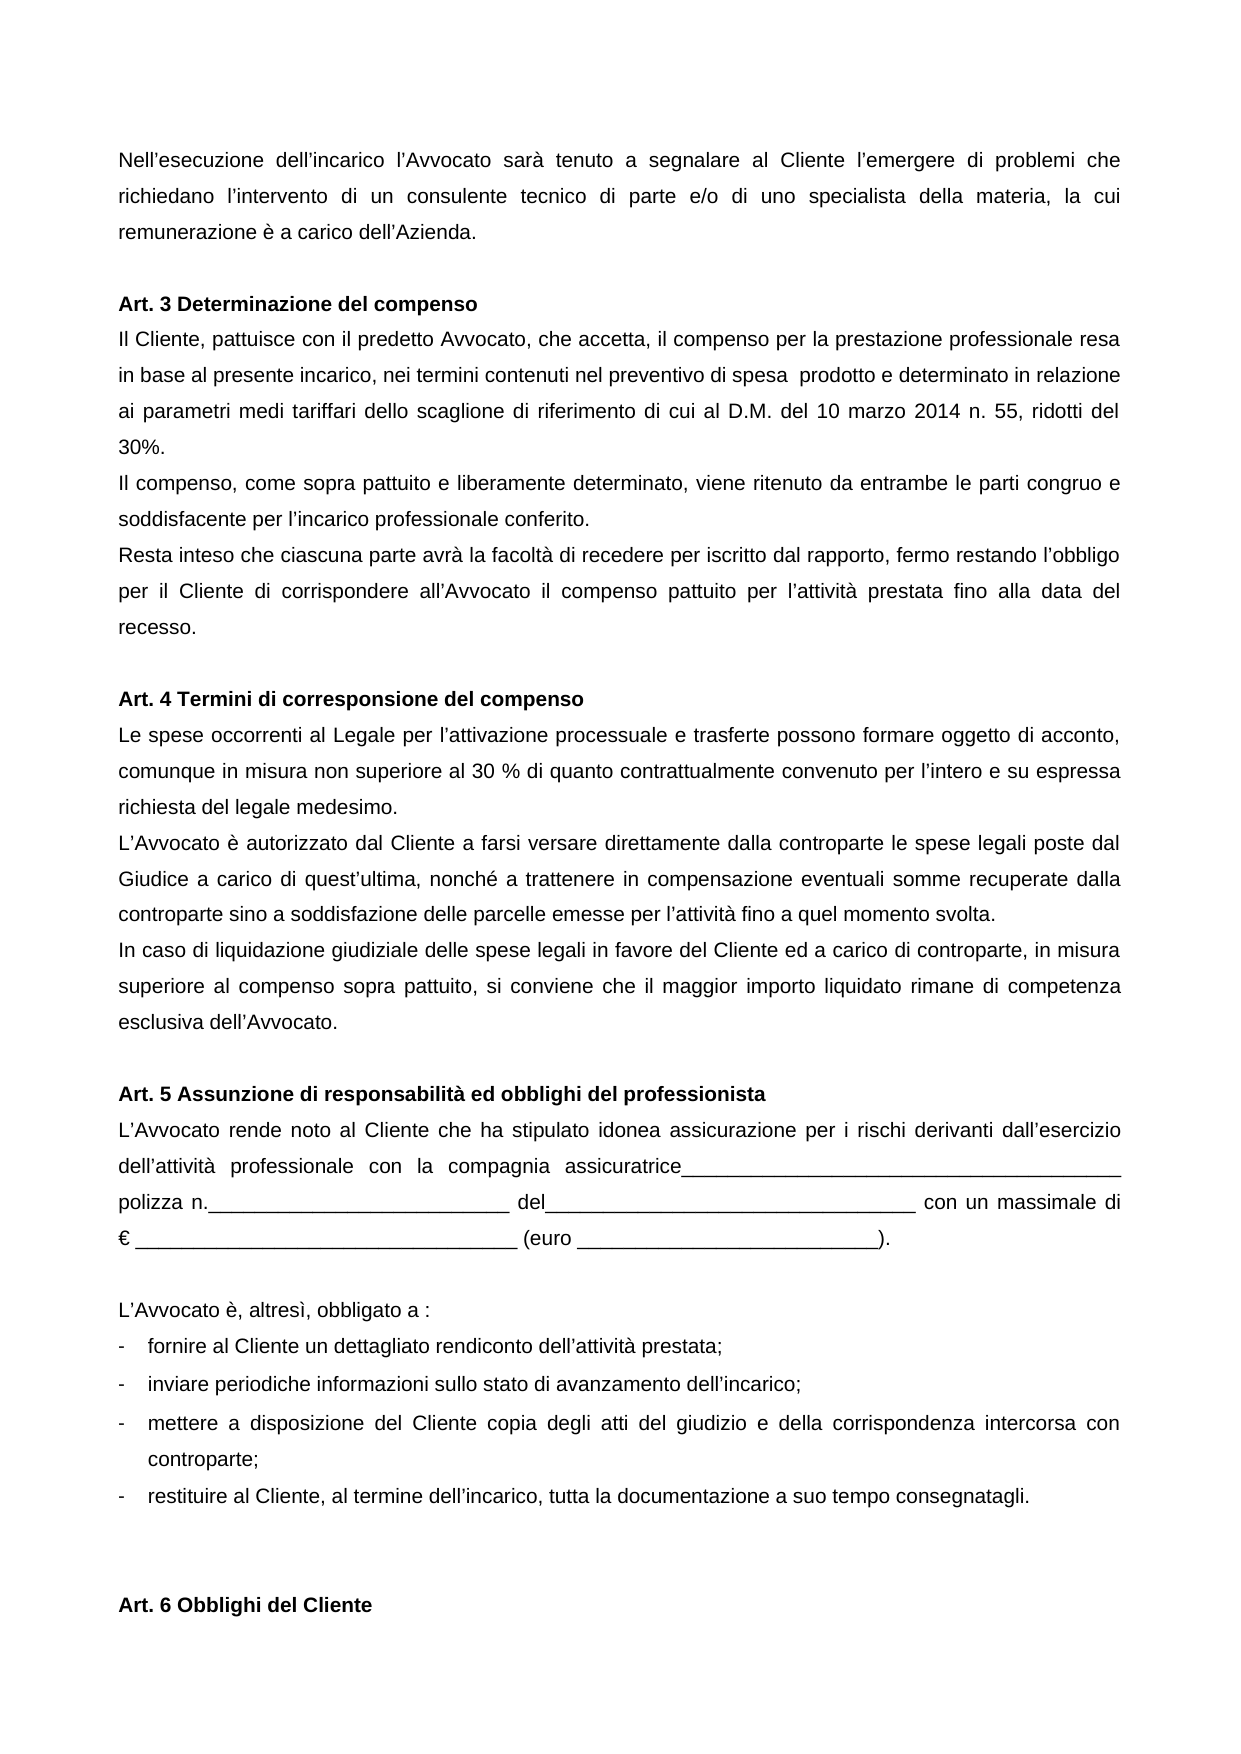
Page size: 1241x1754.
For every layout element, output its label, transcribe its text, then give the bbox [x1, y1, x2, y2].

list inviare periodiche informazioni sullo stato di avanzamento dell’incarico; [118, 1372, 1122, 1397]
text Art. 6 Obblighi del Cliente [118, 1593, 1122, 1617]
text In caso di liquidazione giudiziale delle spese legali in favore del Cliente ed a carico di controparte, in misura superiore al compenso sopra pattuito, si conviene che il maggior importo liquidato rimane di competenza esclusiva dell’Avvocato. [118, 938, 1122, 1034]
text Art. 5 Assunzione di responsabilità ed obblighi del professionista [118, 1082, 1122, 1106]
text Art. 3 Determinazione del compenso [118, 291, 1122, 315]
text L’Avvocato rende noto al Cliente che ha stipulato idonea assicurazione per i rischi derivanti dall’esercizio dell’attività professionale con la compagnia assicuratrice______________________________________ polizza n.__________________________ del________________________________ con un massimale di € _________________________________ (euro __________________________). [118, 1118, 1122, 1250]
list fornire al Cliente un dettagliato rendiconto dell’attività prestata; [118, 1333, 1122, 1359]
text Il Cliente, pattuisce con il predetto Avvocato, che accetta, il compenso per la prestazione professionale resa in base al presente incarico, nei termini contenuti nel preventivo di spesa prodotto e determinato in relazione ai parametri medi tariffari dello scaglione di riferimento di cui al D.M. del 10 marzo 2014 n. 55, ridotti del 30%. [118, 327, 1122, 459]
text Resta inteso che ciascuna parte avrà la facoltà di recedere per iscritto dal rapporto, fermo restando l’obbligo per il Cliente di corrispondere all’Avvocato il compenso pattuito per l’attività prestata fino alla data del recesso. [118, 543, 1122, 639]
text Le spese occorrenti al Legale per l’attivazione processuale e trasferte possono formare oggetto di acconto, comunque in misura non superiore al 30 % di quanto contrattualmente convenuto per l’intero e su espressa richiesta del legale medesimo. [118, 723, 1122, 818]
text Il compenso, come sopra pattuito e liberamente determinato, viene ritenuto da entrambe le parti congruo e soddisfacente per l’incarico professionale conferito. [118, 471, 1122, 531]
list mettere a disposizione del Cliente copia degli atti del giudizio e della corrispondenza intercorsa con controparte; [118, 1410, 1122, 1471]
text Nell’esecuzione dell’incarico l’Avvocato sarà tenuto a segnalare al Cliente l’emergere di problemi che richiedano l’intervento di un consulente tecnico di parte e/o di uno specialista della materia, la cui remunerazione è a carico dell’Azienda. [118, 148, 1122, 243]
list restituire al Cliente, al termine dell’incarico, tutta la documentazione a suo tempo consegnatagli. [118, 1483, 1122, 1508]
text L’Avvocato è, altresì, obbligato a : [118, 1298, 1122, 1322]
text Art. 4 Termini di corresponsione del compenso [118, 687, 1122, 711]
text L’Avvocato è autorizzato dal Cliente a farsi versare direttamente dalla controparte le spese legali poste dal Giudice a carico di quest’ultima, nonché a trattenere in compensazione eventuali somme recuperate dalla controparte sino a soddisfazione delle parcelle emesse per l’attività fino a quel momento svolta. [118, 830, 1122, 926]
